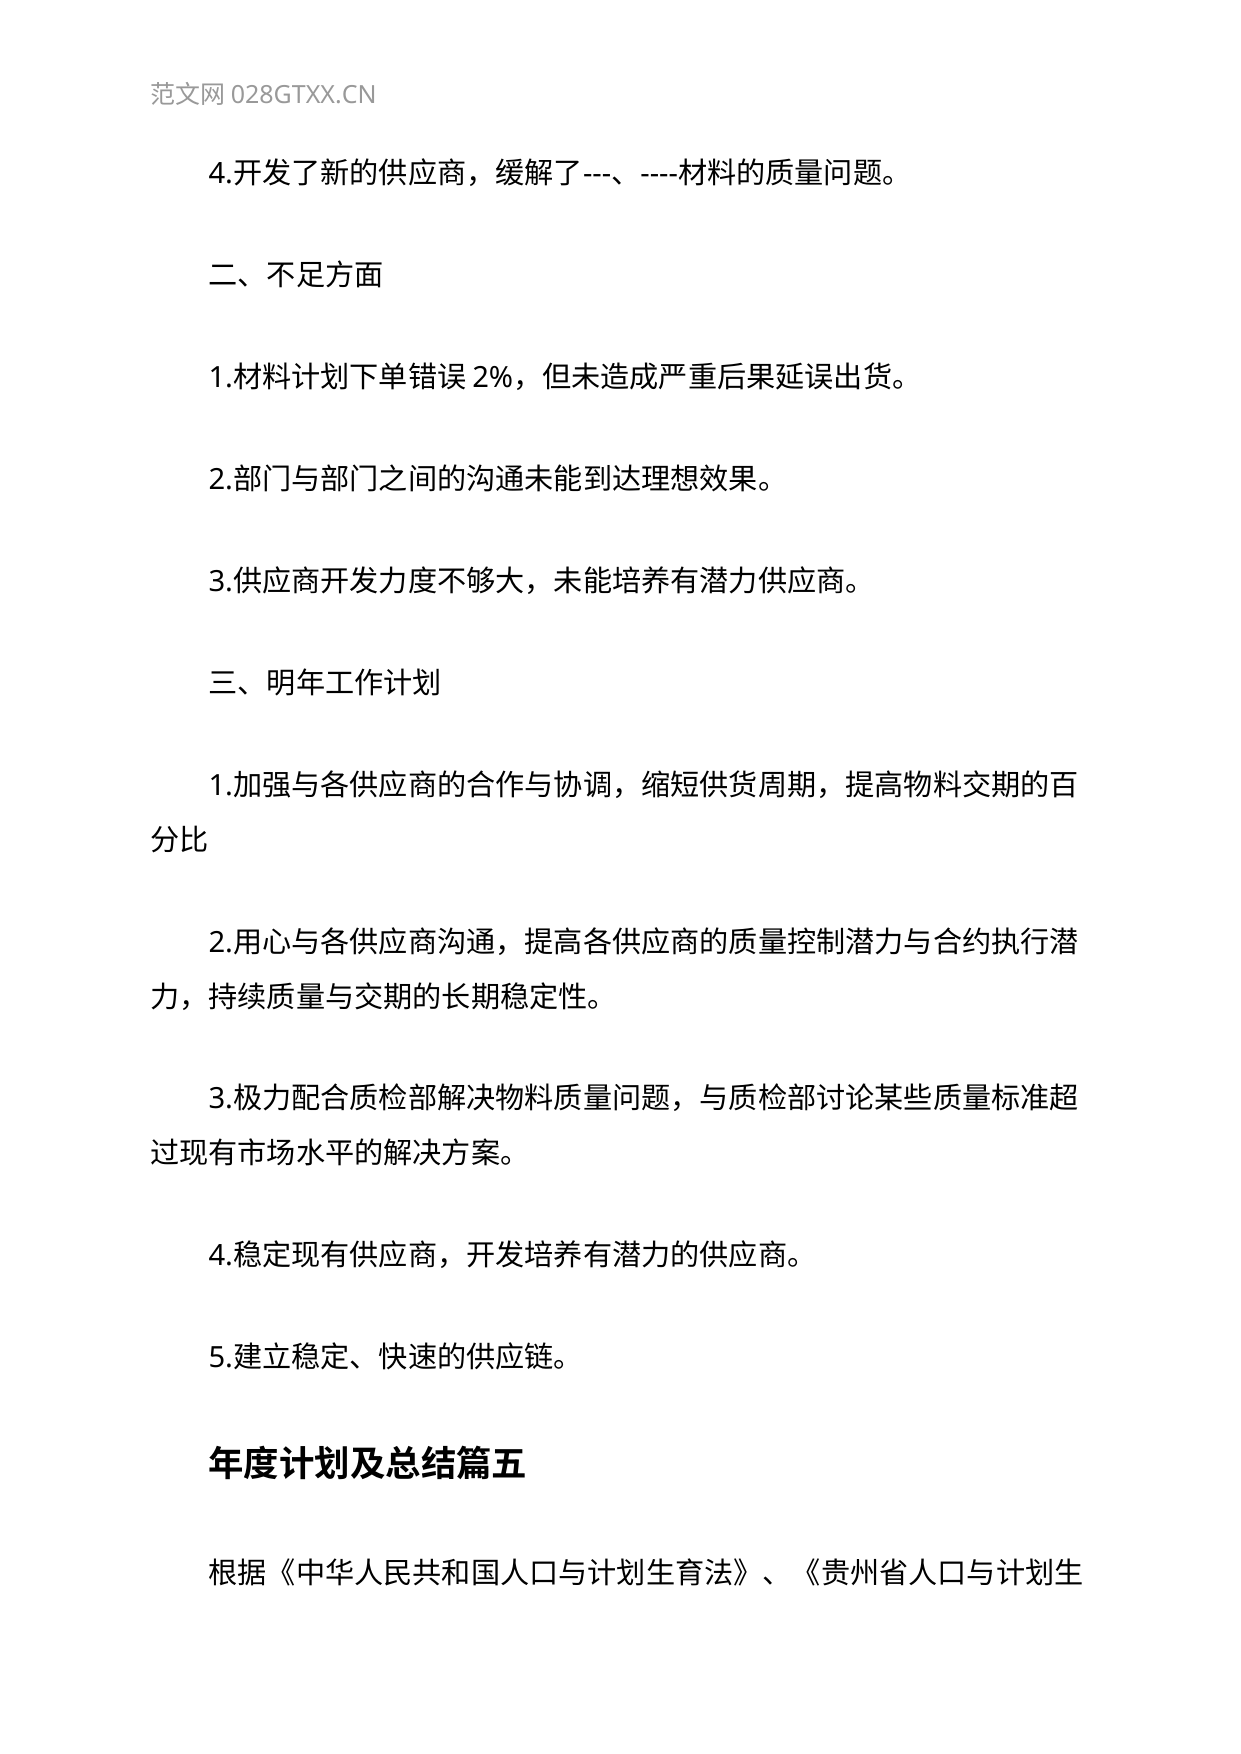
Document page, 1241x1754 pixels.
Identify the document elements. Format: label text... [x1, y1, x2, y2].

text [150, 1549, 1090, 1591]
text 三、明年工作计划 [150, 660, 1090, 702]
text 2.用心与各供应商沟通，提高各供应商的质量控制潜力与合约执行潜力，持续质量与交期的长期稳定性。 [150, 918, 1090, 1016]
text 4.开发了新的供应商，缓解了---、----材料的质量问题。 [150, 150, 1090, 192]
text 3.供应商开发力度不够大，未能培养有潜力供应商。 [150, 558, 1090, 600]
text 3.极力配合质检部解决物料质量问题，与质检部讨论某些质量标准超过现有市场水平的解决方案。 [150, 1075, 1090, 1172]
text 1.材料计划下单错误2%，但未造成严重后果延误出货。 [150, 354, 1090, 396]
text 年度计划及总结篇五 [150, 1436, 1090, 1487]
text 4.稳定现有供应商，开发培养有潜力的供应商。 [150, 1232, 1090, 1274]
text 二、不足方面 [150, 252, 1090, 294]
text 1.加强与各供应商的合作与协调，缩短供货周期，提高物料交期的百分比 [150, 761, 1090, 859]
text 5.建立稳定、快速的供应链。 [150, 1334, 1090, 1376]
text 2.部门与部门之间的沟通未能到达理想效果。 [150, 456, 1090, 498]
